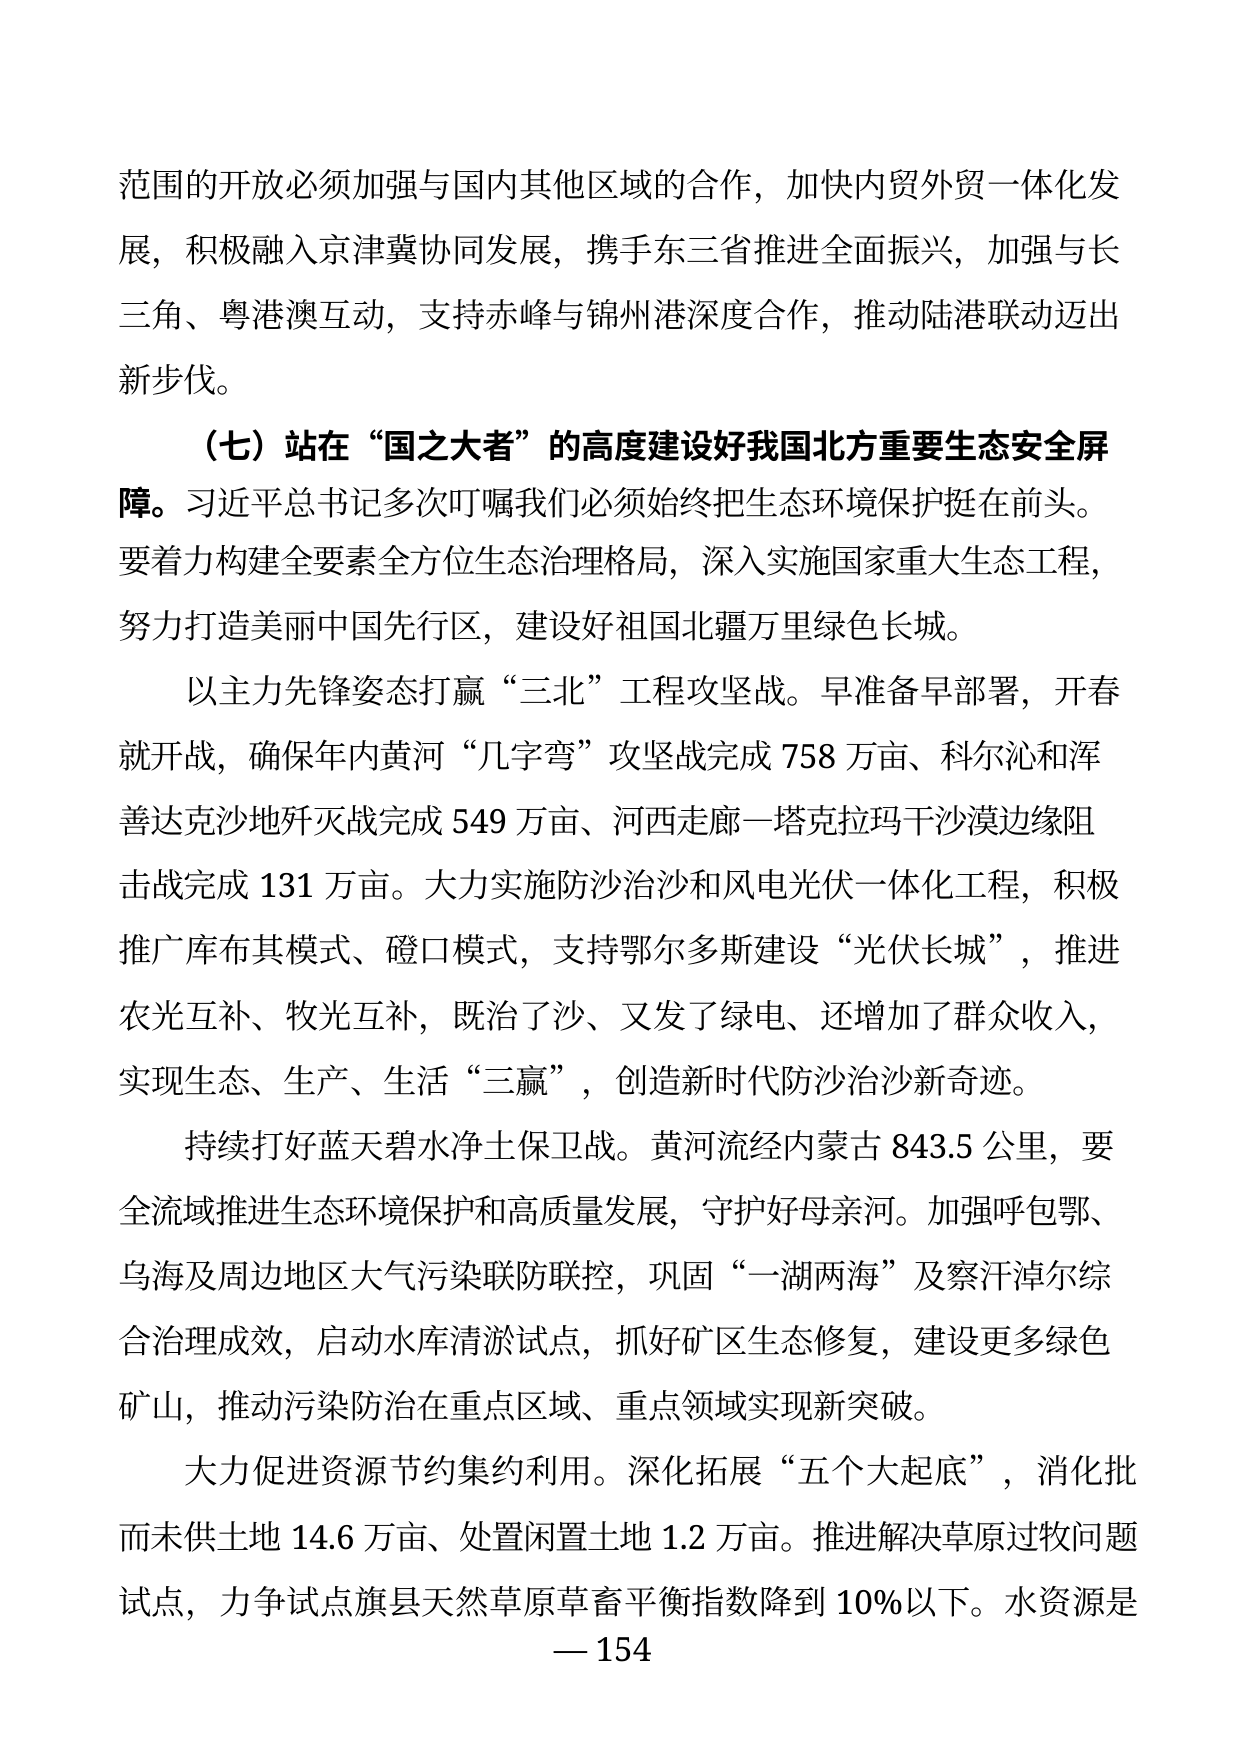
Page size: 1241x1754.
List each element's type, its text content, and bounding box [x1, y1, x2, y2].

text 以主力先锋姿态打赢“三北”工程攻坚战。早准备早部署，开春就开战，确保年内黄河“几字弯”攻坚战完成 758 万亩、科尔沁和浑 [118, 665, 1122, 778]
text 善达克沙地歼灭战完成 549 万亩、河西走廊—塔克拉玛干沙漠边缘阻 [118, 795, 1152, 843]
text 障。习近平总书记多次叮嘱我们必须始终把生态环境保护挺在前头。 [118, 468, 1152, 528]
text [118, 1446, 1139, 1624]
text 要着力构建全要素全方位生态治理格局，深入实施国家重大生态工程，努力打造美丽中国先行区，建设好祖国北疆万里绿色长城。 [118, 536, 1139, 648]
text 持续打好蓝天碧水净土保卫战。黄河流经内蒙古 843.5 公里，要全流域推进生态环境保护和高质量发展，守护好母亲河。加强呼包鄂、乌海及周边地区大气污染联防联控，巩固“一湖两海”及察汗淖尔综合治理成效，启动水库清淤试点，抓好矿区生态修复，建设更多绿色矿山，推动污染防治在重点区域、重点领域实现新突破。 [118, 1120, 1139, 1428]
subtitle （七）站在“国之大者”的高度建设好我国北方重要生态安全屏 [185, 419, 1152, 468]
text 范围的开放必须加强与国内其他区域的合作，加快内贸外贸一体化发展，积极融入京津冀协同发展，携手东三省推进全面振兴，加强与长三角、粤港澳互动，支持赤峰与锦州港深度合作，推动陆港联动迈出新步伐。 [118, 159, 1122, 402]
text 击战完成 131 万亩。大力实施防沙治沙和风电光伏一体化工程，积极推广库布其模式、磴口模式，支持鄂尔多斯建设“光伏长城”，推进农光互补、牧光互补，既治了沙、又发了绿电、还增加了群众收入，实现生态、生产、生活“三赢”，创造新时代防沙治沙新奇迹。 [118, 859, 1122, 1103]
